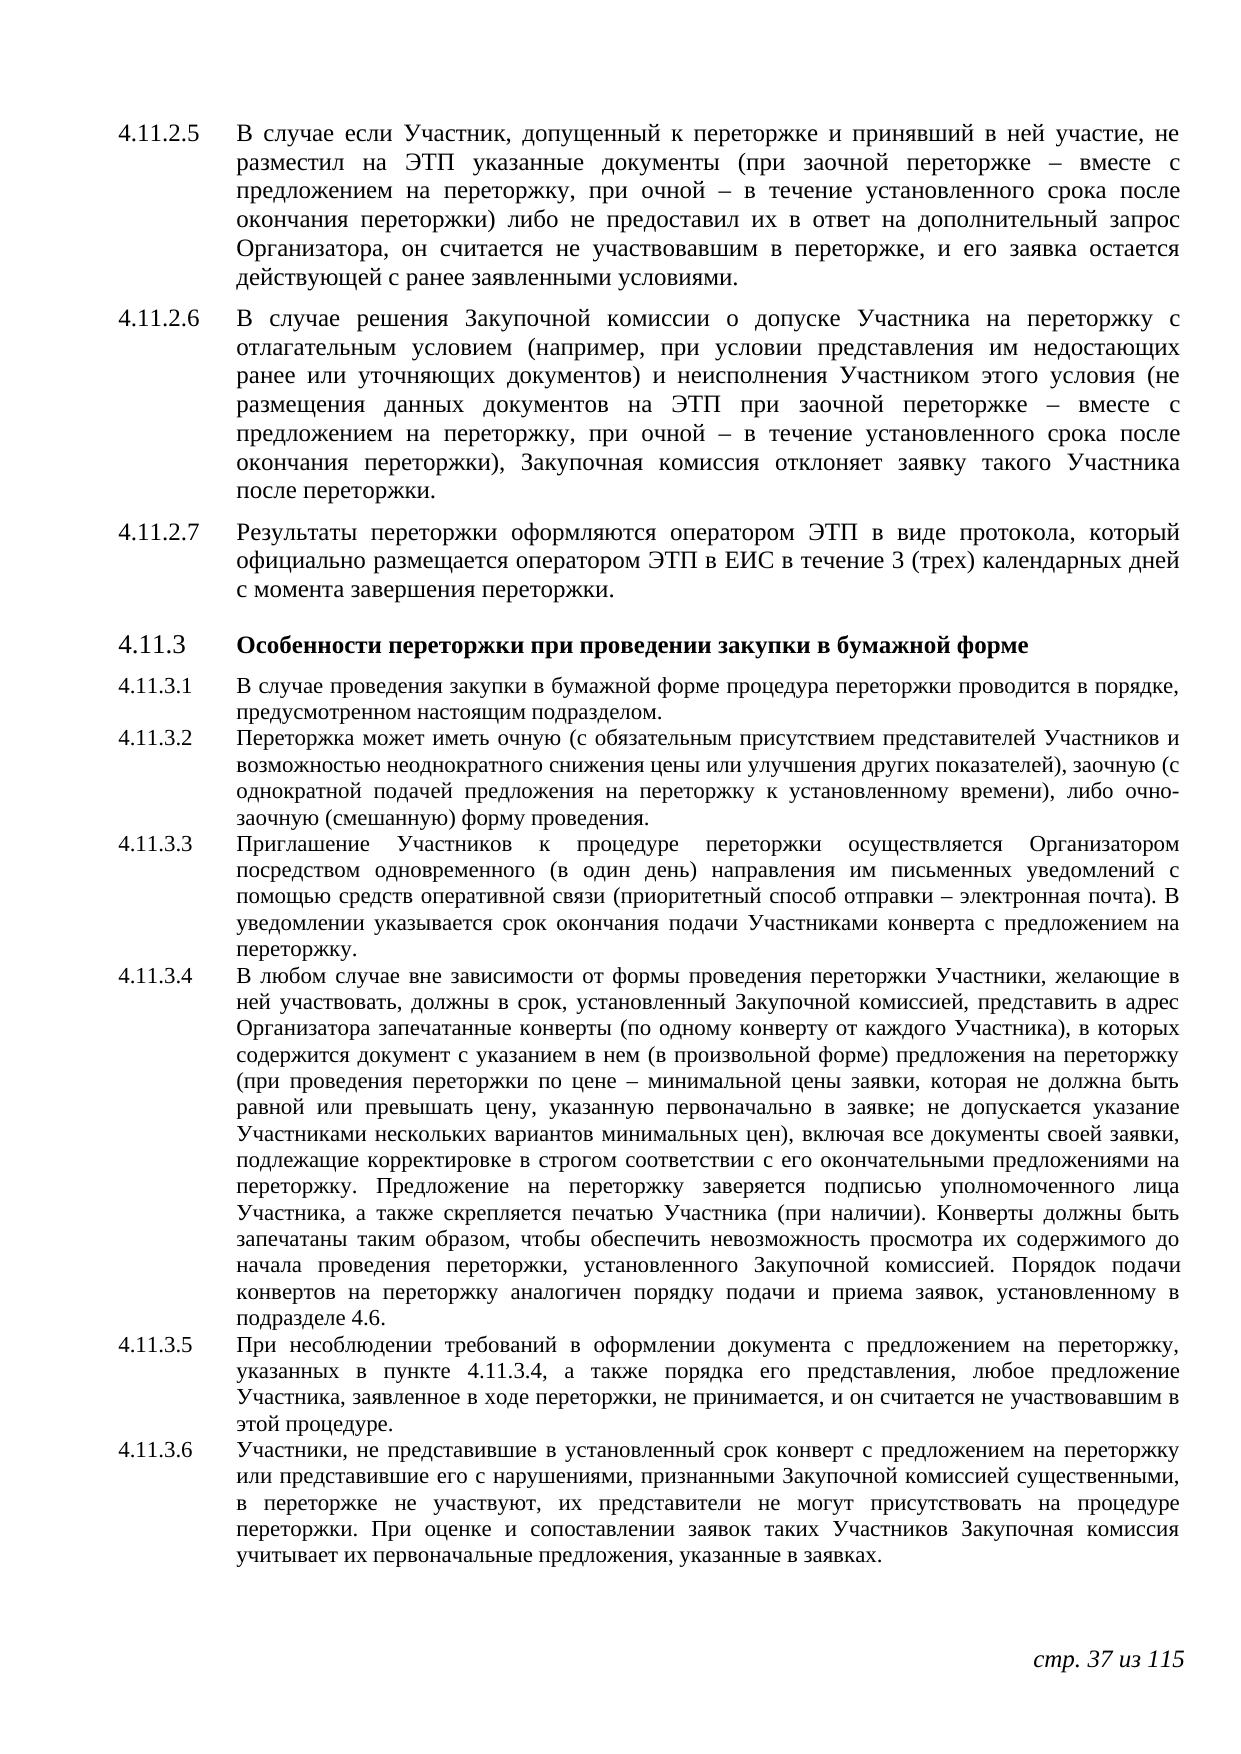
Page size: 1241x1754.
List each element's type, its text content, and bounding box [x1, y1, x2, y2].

text В любом случае вне зависимости от формы проведения переторжки Участники, желающие в ней участвовать, должны в срок, установленный Закупочной комиссией, представить в адрес Организатора запечатанные конверты (по одному конверту от каждого Участника), в которых содержится документ с указанием в нем (в произвольной форме) предложения на переторжку (при проведения переторжки по цене – минимальной цены заявки, которая не должна быть равной или превышать цену, указанную первоначально в заявке; не допускается указание Участниками нескольких вариантов минимальных цен), включая все документы своей заявки, подлежащие корректировке в строгом соответствии с его окончательными предложениями на переторжку. Предложение на переторжку заверяется подписью уполномоченного лица Участника, а также скрепляется печатью Участника (при наличии). Конверты должны быть запечатаны таким образом, чтобы обеспечить невозможность просмотра их содержимого до начала проведения переторжки, установленного Закупочной комиссией. Порядок подачи конвертов на переторжку аналогичен порядку подачи и приема заявок, установленному в подразделе 4.6. [118, 962, 1181, 1331]
text При несоблюдении требований в оформлении документа с предложением на переторжку, указанных в пункте 4.11.3.4, а также порядка его представления, любое предложение Участника, заявленное в ходе переторжки, не принимается, и он считается не участвовавшим в этой процедуре. [118, 1331, 1181, 1436]
text Переторжка может иметь очную (с обязательным присутствием представителей Участников и возможностью неоднократного снижения цены или улучшения других показателей), заочную (с однократной подачей предложения на переторжку к установленному времени), либо очно-заочную (смешанную) форму проведения. [118, 724, 1181, 830]
text Приглашение Участников к процедуре переторжки осуществляется Организатором посредством одновременного (в один день) направления им письменных уведомлений с помощью средств оперативной связи (приоритетный способ отправки – электронная почта). В уведомлении указывается срок окончания подачи Участниками конверта с предложением на переторжку. [118, 830, 1181, 962]
text Участники, не представившие в установленный срок конверт с предложением на переторжку или представившие его с нарушениями, признанными Закупочной комиссией существенными, в переторжке не участвуют, их представители не могут присутствовать на процедуре переторжки. При оценке и сопоставлении заявок таких Участников Закупочная комиссия учитывает их первоначальные предложения, указанные в заявках. [118, 1436, 1181, 1568]
text Особенности переторжки при проведении закупки в бумажной форме [118, 628, 1181, 659]
text В случае решения Закупочной комиссии о допуске Участника на переторжку с отлагательным условием (например, при условии представления им недостающих ранее или уточняющих документов) и неисполнения Участником этого условия (не размещения данных документов на ЭТП при заочной переторжке – вместе с предложением на переторжку, при очной – в течение установленного срока после окончания переторжки), Закупочная комиссия отклоняет заявку такого Участника после переторжки. [118, 303, 1181, 504]
text Результаты переторжки оформляются оператором ЭТП в виде протокола, который официально размещается оператором ЭТП в ЕИС в течение 3 (трех) календарных дней с момента завершения переторжки. [118, 517, 1181, 603]
text В случае если Участник, допущенный к переторжке и принявший в ней участие, не разместил на ЭТП указанные документы (при заочной переторжке – вместе с предложением на переторжку, при очной – в течение установленного срока после окончания переторжки) либо не предоставил их в ответ на дополнительный запрос Организатора, он считается не участвовавшим в переторжке, и его заявка остается действующей с ранее заявленными условиями. [118, 118, 1181, 291]
text В случае проведения закупки в бумажной форме процедура переторжки проводится в порядке, предусмотренном настоящим подразделом. [118, 672, 1181, 724]
